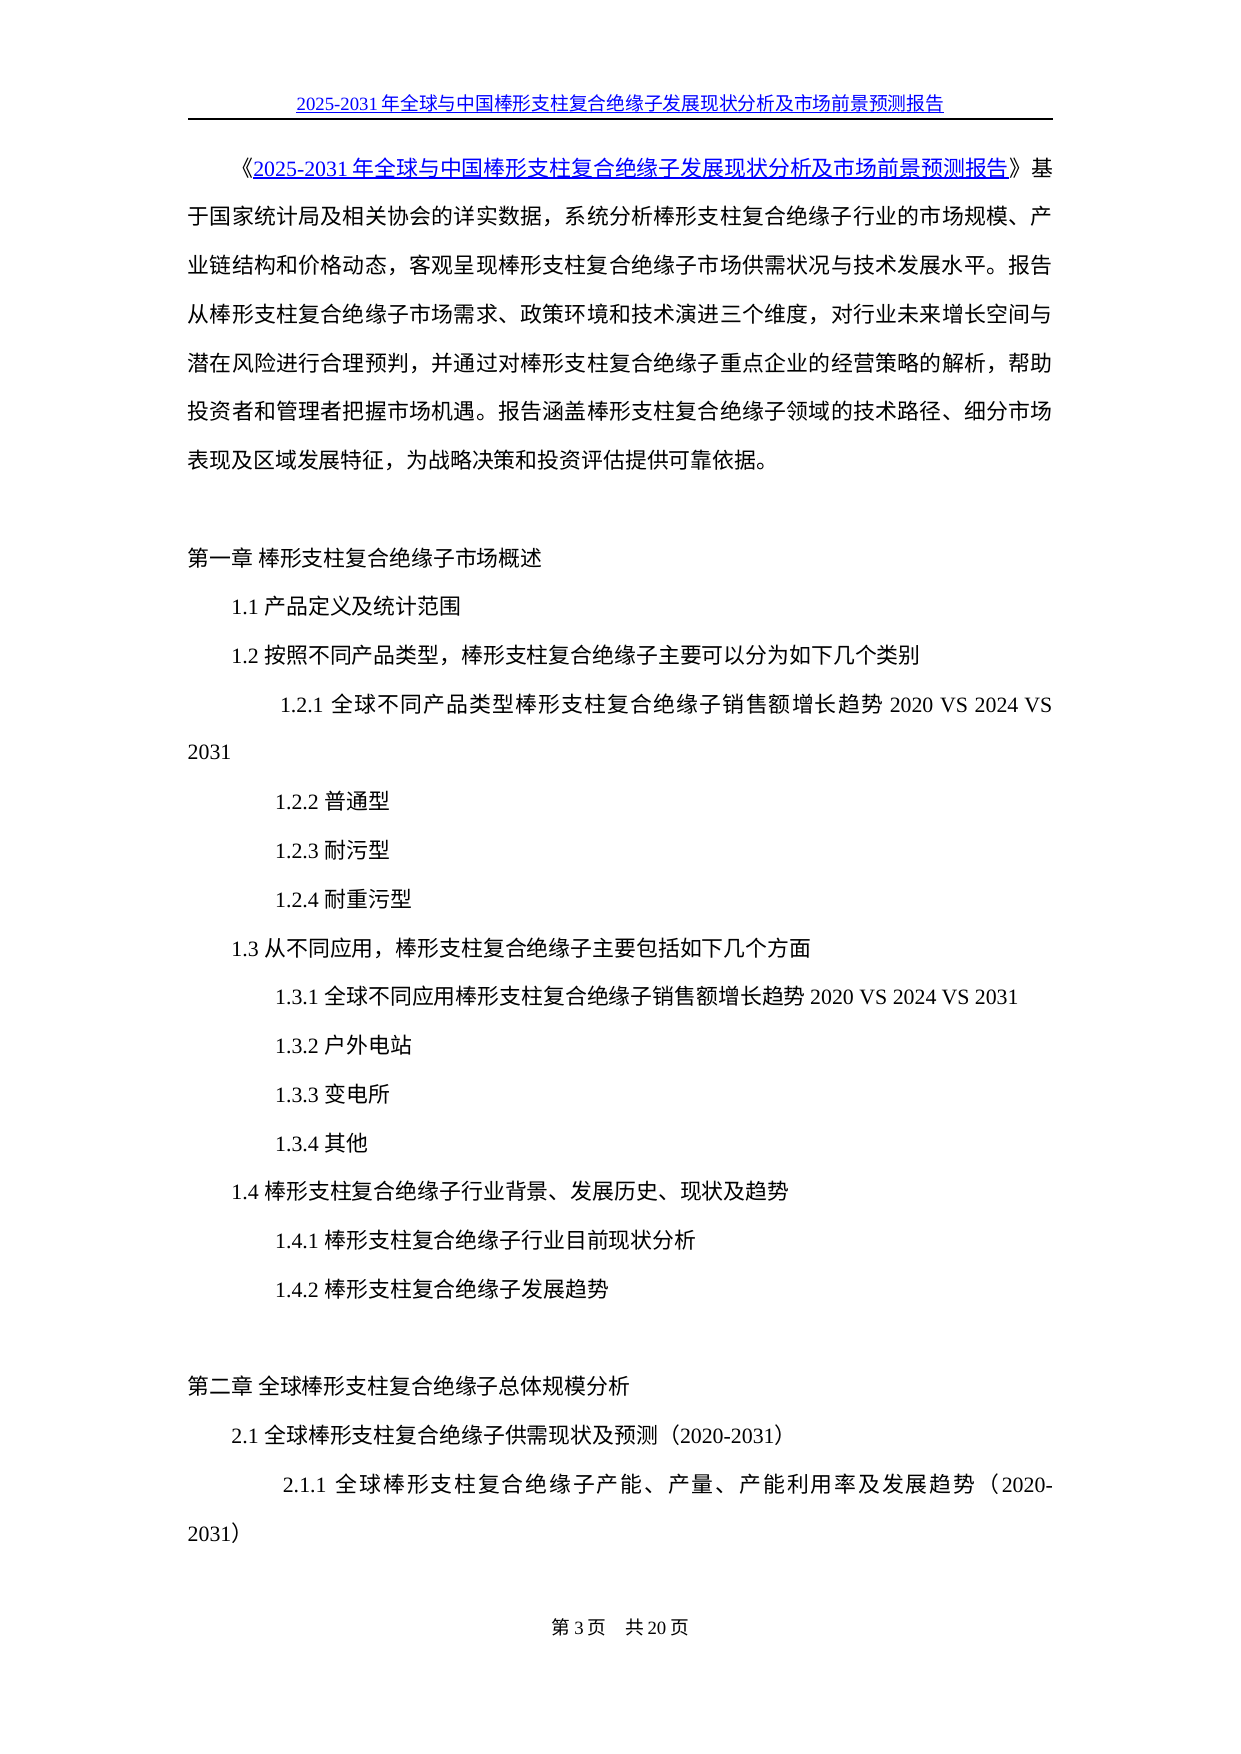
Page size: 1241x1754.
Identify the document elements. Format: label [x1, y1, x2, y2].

text [187, 150, 1053, 1548]
